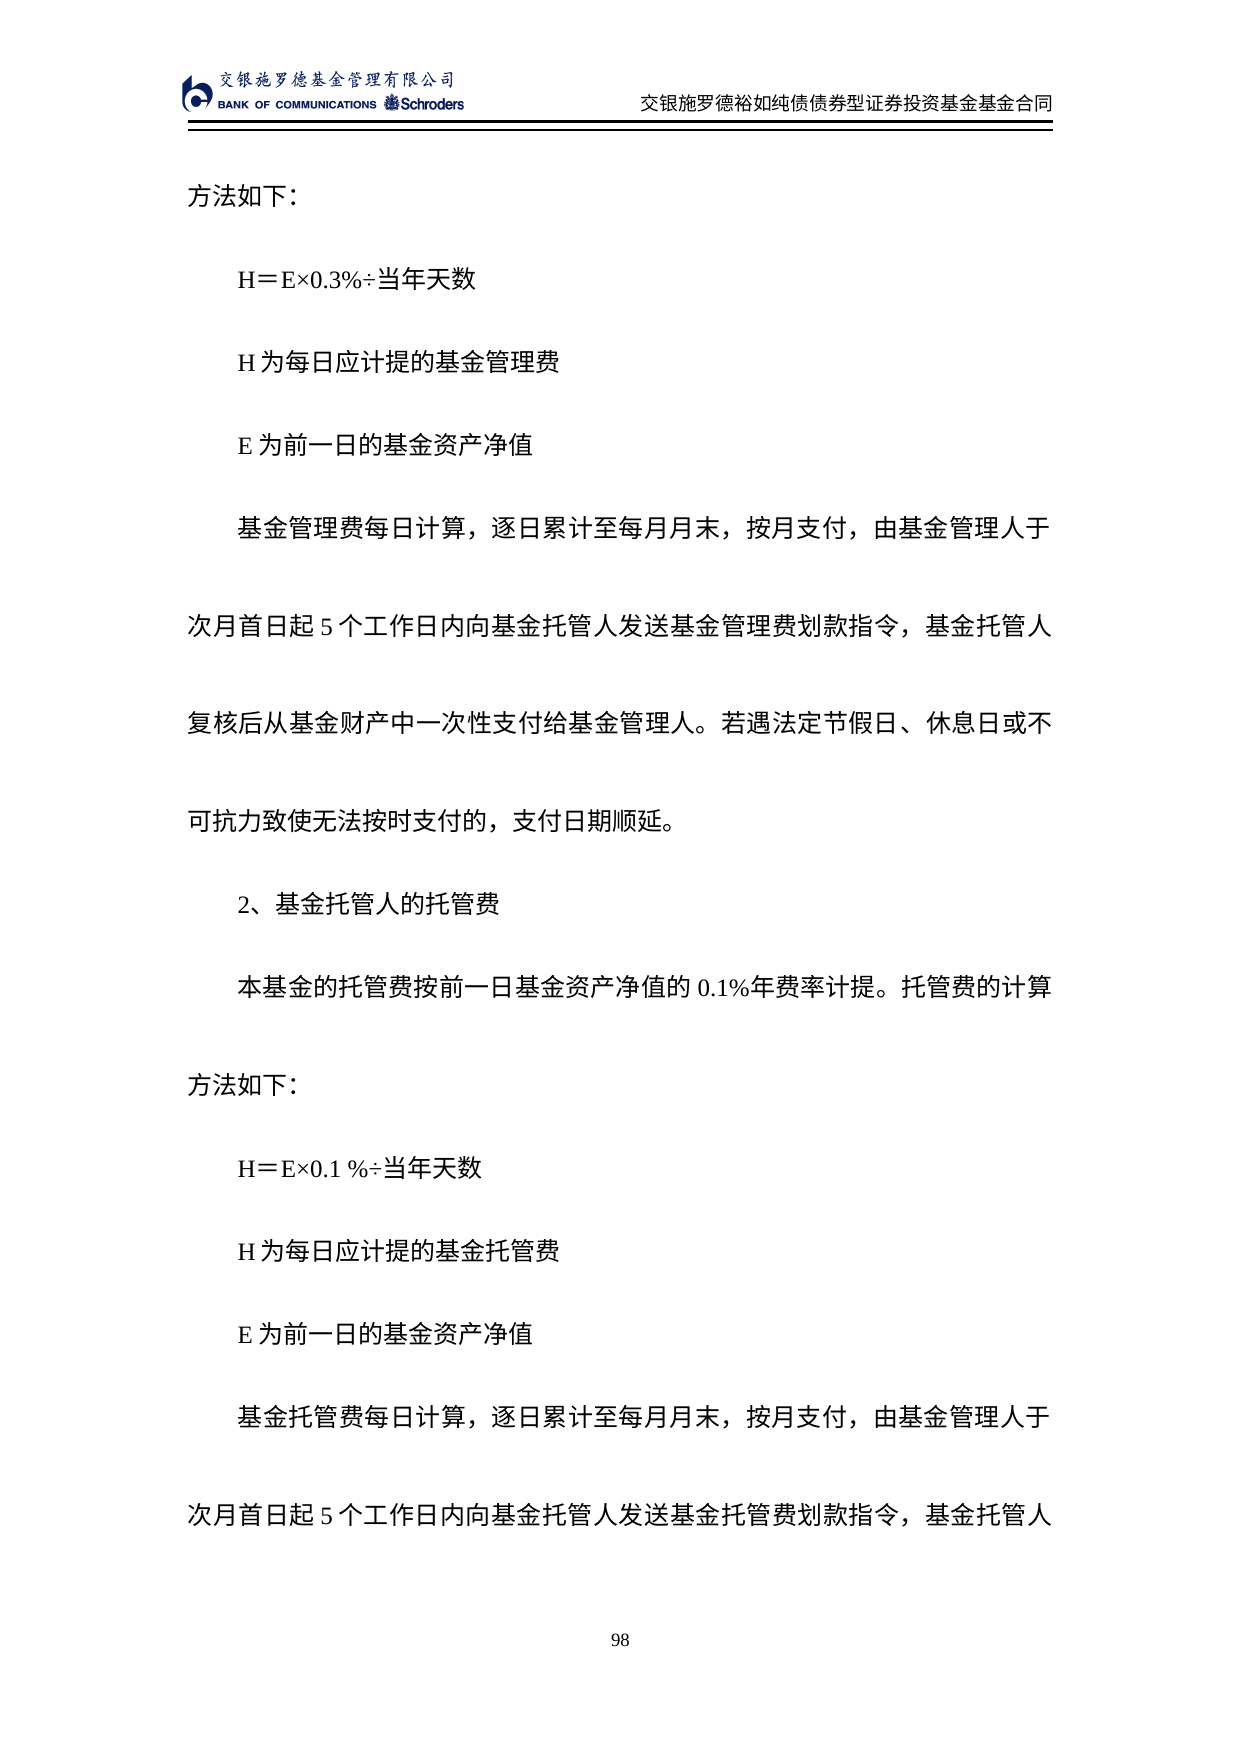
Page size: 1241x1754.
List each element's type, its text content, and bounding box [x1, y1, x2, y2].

picture [182, 71, 464, 112]
text 基金管理费每日计算，逐日累计至每月月末，按月支付，由基金管理人于次月首日起5个工作日内向基金托管人发送基金管理费划款指令，基金托管人复核后从基金财产中一次性支付给基金管理人。若遇法定节假日、休息日或不可抗力致使无法按时支付的，支付日期顺延。 [187, 494, 1053, 852]
text H为每日应计提的基金托管费 [187, 1217, 1053, 1282]
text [187, 162, 1053, 227]
text E为前一日的基金资产净值 [187, 411, 1053, 476]
text 本基金的托管费按前一日基金资产净值的0.1%年费率计提。托管费的计算方法如下： [187, 953, 1053, 1116]
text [187, 1383, 1053, 1546]
text H为每日应计提的基金管理费 [187, 328, 1053, 393]
text E为前一日的基金资产净值 [187, 1300, 1053, 1365]
text H＝E×0.3%÷当年天数 [187, 245, 1053, 310]
text H＝E×0.1 %÷当年天数 [187, 1134, 1053, 1199]
text 2、基金托管人的托管费 [187, 870, 1053, 935]
